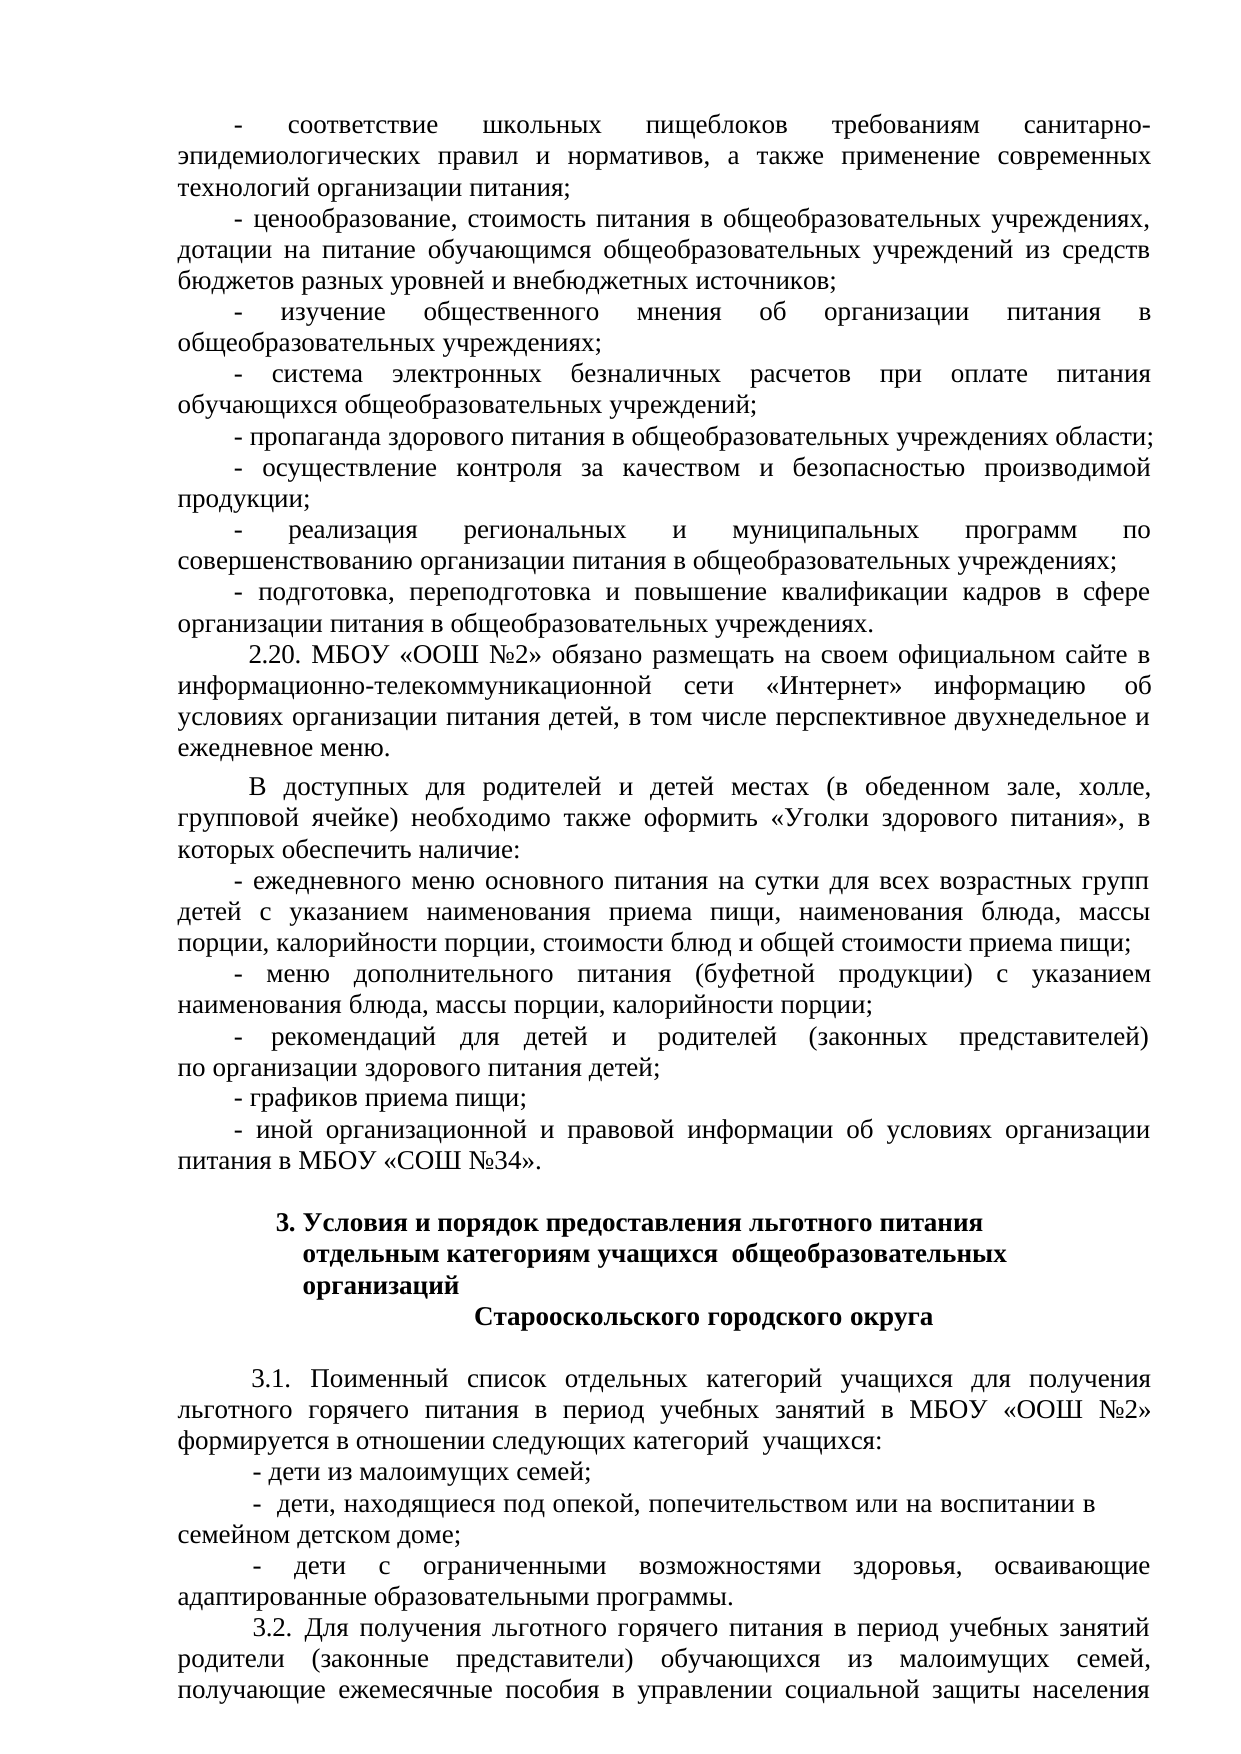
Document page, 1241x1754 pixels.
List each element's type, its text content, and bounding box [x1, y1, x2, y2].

list дети с ограниченными возможностями здоровья, осваивающие адаптированные образовательными программы. [177, 1549, 1151, 1611]
list ценообразование, стоимость питания в общеобразовательных учреждениях, дотации на питание обучающимся общеобразовательных учреждений из средств бюджетов разных уровней и внебюджетных источников; [177, 202, 1151, 295]
list реализация региональных и муниципальных программ по совершенствованию организации питания в общеобразовательных учреждениях; [177, 513, 1151, 576]
list соответствие школьных пищеблоков требованиям санитарно- эпидемиологических правил и нормативов, а также применение современных технологий организации питания; [177, 108, 1151, 202]
list подготовка, переподготовка и повышение квалификации кадров в сфере организации питания в общеобразовательных учреждениях. [177, 576, 1151, 638]
list графиков приема пищи; [234, 1082, 1192, 1113]
list осуществление контроля за качеством и безопасностью производимой продукции; [177, 451, 1151, 513]
list иной организационной и правовой информации об условиях организации питания в МБОУ «СОШ №34». [177, 1113, 1151, 1175]
list дети из малоимущих семей; [252, 1456, 1192, 1487]
list дети, находящиеся под опекой, попечительством или на воспитании в семейном детском доме; [177, 1487, 1151, 1549]
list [177, 1611, 1151, 1705]
list ежедневного меню основного питания на сутки для всех возрастных групп детей с указанием наименования приема пищи, наименования блюда, массы порции, калорийности порции, стоимости блюд и общей стоимости приема пищи; [177, 864, 1151, 957]
text Старооскольского городского округа [474, 1300, 1192, 1331]
list пропаганда здорового питания в общеобразовательных учреждениях области; [234, 420, 1192, 451]
list меню дополнительного питания (буфетной продукции) с указанием наименования блюда, массы порции, калорийности порции; [177, 957, 1151, 1019]
subtitle Условия и порядок предоставления льготного питания отдельным категориям учащихся общеобразовательных организаций [276, 1206, 1127, 1300]
list МБОУ «ООШ №2» обязано размещать на своем официальном сайте в информационно-телекоммуникационной сети «Интернет» информацию об условиях организации питания детей, в том числе перспективное двухнедельное и ежедневное меню. [177, 638, 1152, 762]
list Поименный список отдельных категорий учащихся для получения льготного горячего питания в период учебных занятий в МБОУ «ООШ №2» формируется в отношении следующих категорий учащихся: [177, 1362, 1151, 1456]
list система электронных безналичных расчетов при оплате питания обучающихся общеобразовательных учреждений; [177, 357, 1151, 420]
list изучение общественного мнения об организации питания в общеобразовательных учреждениях; [177, 295, 1151, 357]
text В доступных для родителей и детей местах (в обеденном зале, холле, групповой ячейке) необходимо также оформить «Уголки здорового питания», в которых обеспечить наличие: [177, 770, 1151, 864]
list рекомендаций для детей и родителей (законных представителей) по организации здорового питания детей; [177, 1019, 1151, 1082]
